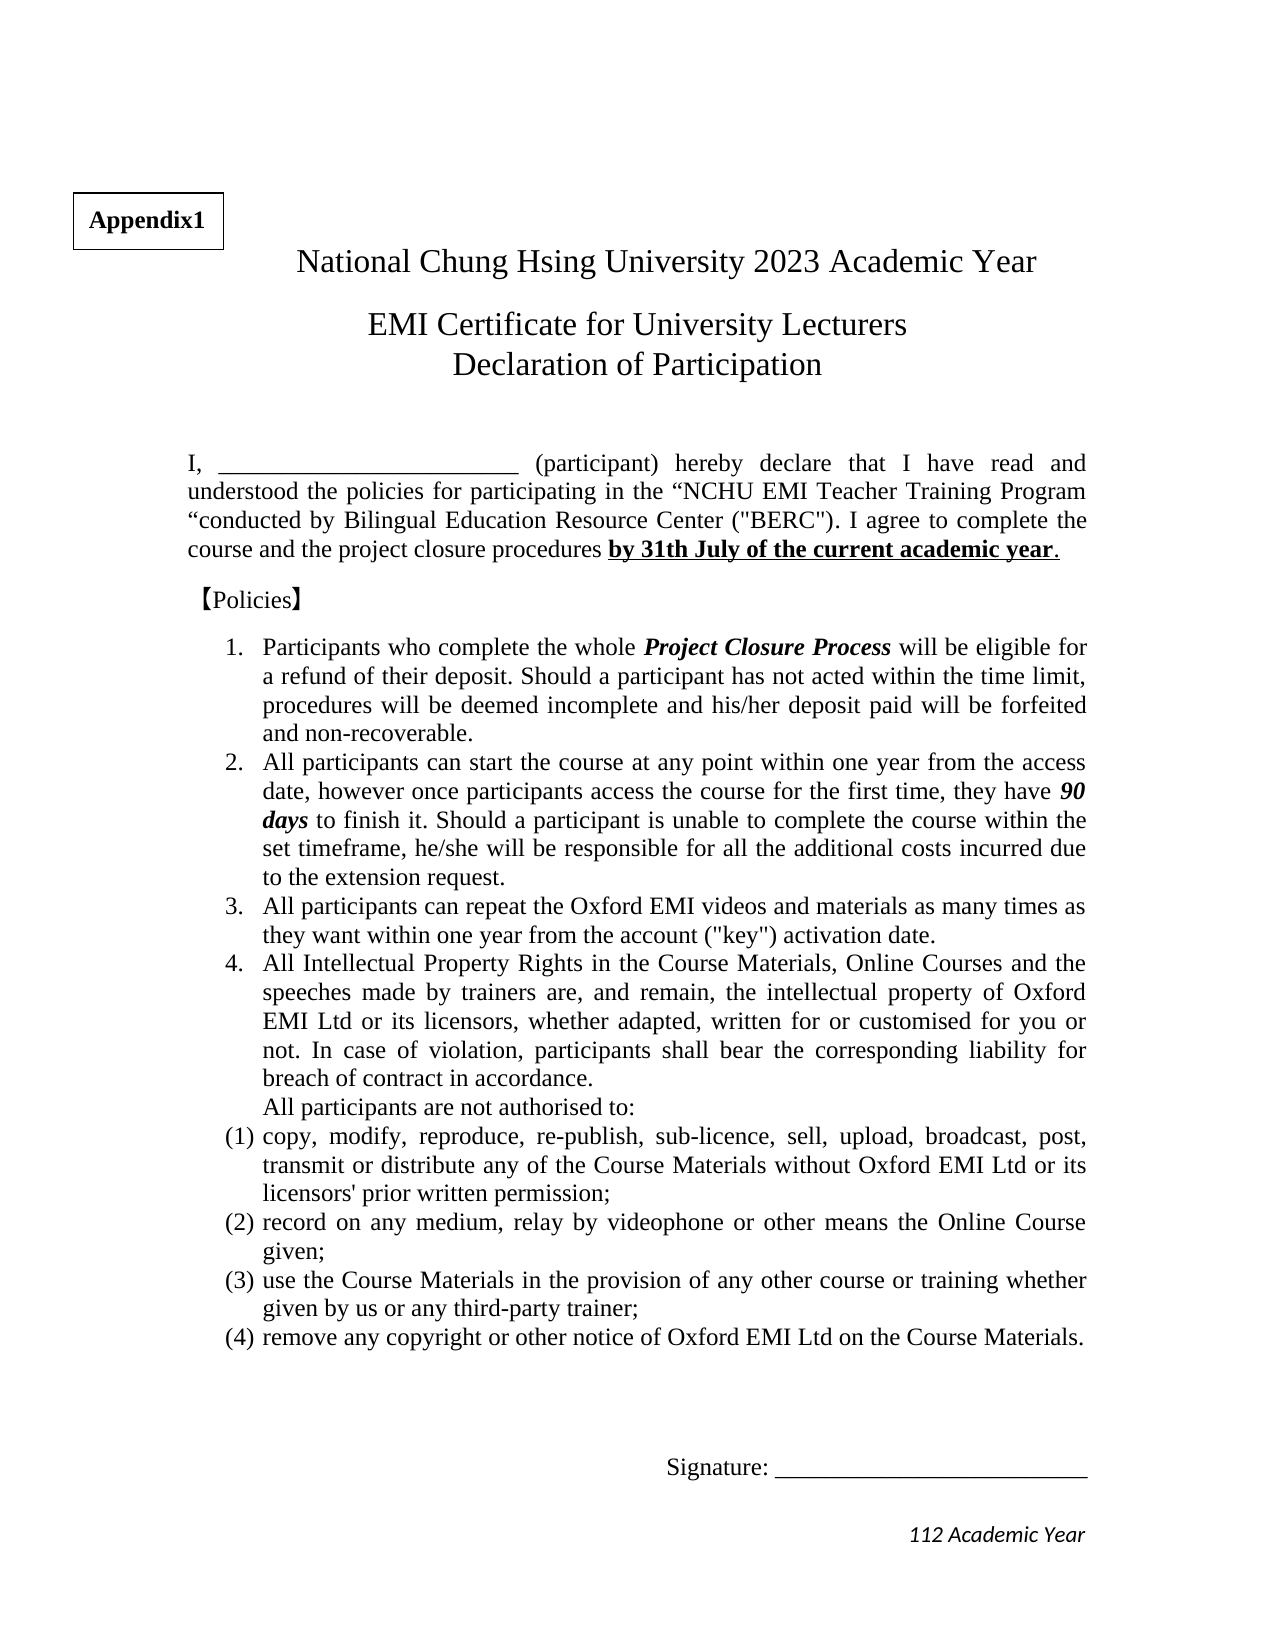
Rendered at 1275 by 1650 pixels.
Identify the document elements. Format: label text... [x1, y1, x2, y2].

list All Intellectual Property Rights in the Course Materials, Online Courses and the speeches made by trainers are, and remain, the intellectual property of Oxford EMI Ltd or its licensors, whether adapted, written for or customised for you or not. In case of violation, participants shall bear the corresponding liability for breach of contract in accordance. [225, 948, 1087, 1092]
list All participants can repeat the Oxford EMI videos and materials as many times as they want within one year from the account ("key") activation date. [225, 891, 1087, 948]
list copy, modify, reproduce, re-publish, sub-licence, sell, upload, broadcast, post, transmit or distribute any of the Course Materials without Oxford EMI Ltd or its licensors' prior written permission; [225, 1121, 1087, 1207]
text EMI Certificate for University Lecturers [187, 299, 1087, 344]
text 【Policies】 [187, 579, 1087, 616]
list All participants can start the course at any point within one year from the access date, however once participants access the course for the first time, they have 90 days to finish it. Should a participant is unable to complete the course within the set timeframe, he/she will be responsible for all the additional costs incurred due to the extension request. [225, 747, 1087, 891]
text Signature: _________________________ [187, 1452, 1087, 1480]
text I, ________________________ (participant) hereby declare that I have read and understood the policies for participating in the “NCHU EMI Teacher Training Program “conducted by Bilingual Education Resource Center ("BERC"). I agree to complete the course and the project closure procedures by 31th July of the current academic year. [187, 448, 1087, 563]
list use the Course Materials in the provision of any other course or training whether given by us or any third-party trainer; [225, 1265, 1087, 1322]
text Declaration of Participation [187, 344, 1087, 383]
list Participants who complete the whole Project Closure Process will be eligible for a refund of their deposit. Should a participant has not acted within the time limit, procedures will be deemed incomplete and his/her deposit paid will be forfeited and non-recoverable. [225, 632, 1087, 747]
list remove any copyright or other notice of Oxford EMI Ltd on the Course Materials. [225, 1322, 1087, 1351]
text National Chung Hsing University 2023 Academic Year [187, 236, 1087, 282]
list record on any medium, relay by videophone or other means the Online Course given; [225, 1207, 1087, 1265]
list All participants are not authorised to: [262, 1092, 1087, 1121]
